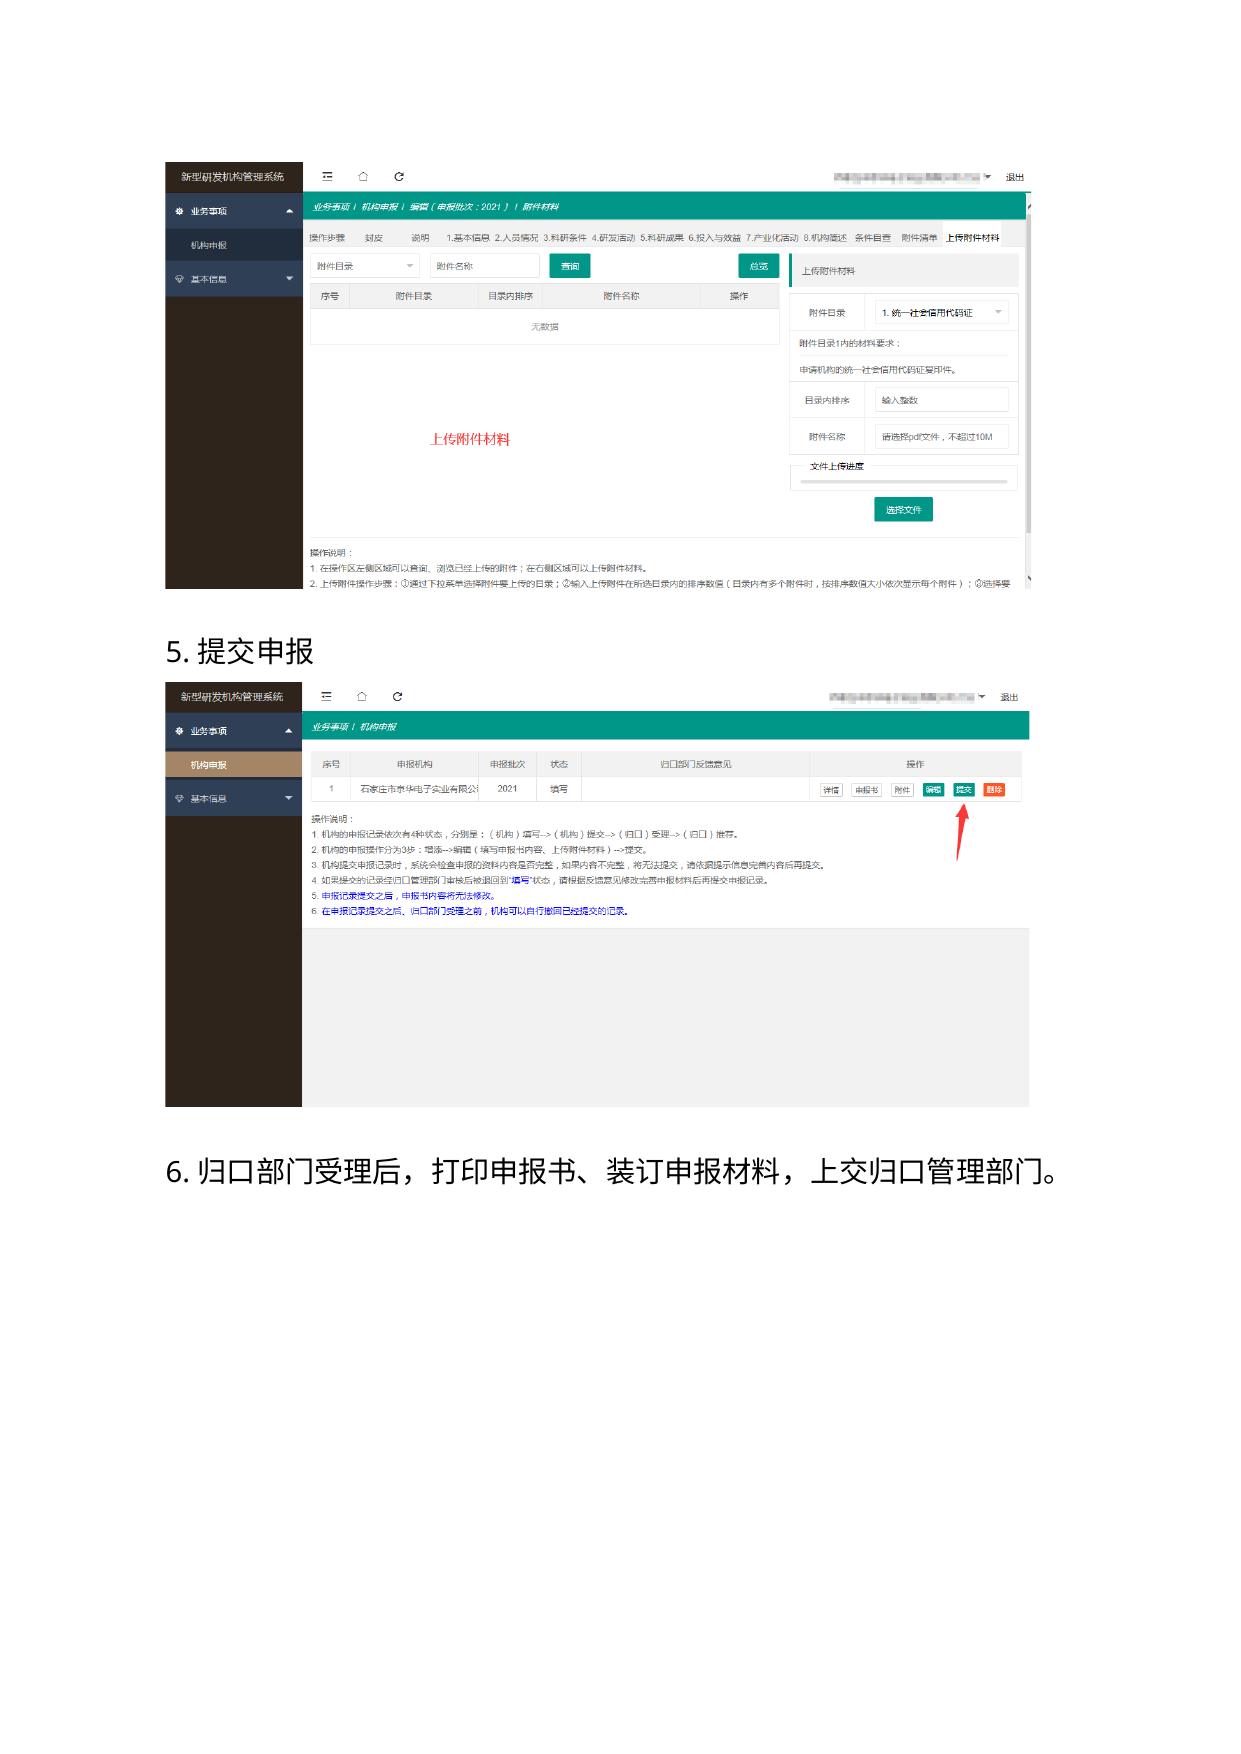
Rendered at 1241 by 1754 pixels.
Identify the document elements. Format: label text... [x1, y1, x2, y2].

text 5. 提交申报 [165, 617, 1075, 682]
picture [165, 682, 1030, 1107]
picture [165, 162, 1032, 589]
text 6. 归口部门受理后，打印申报书、装订申报材料，上交归口管理部门。 [165, 1137, 1075, 1202]
